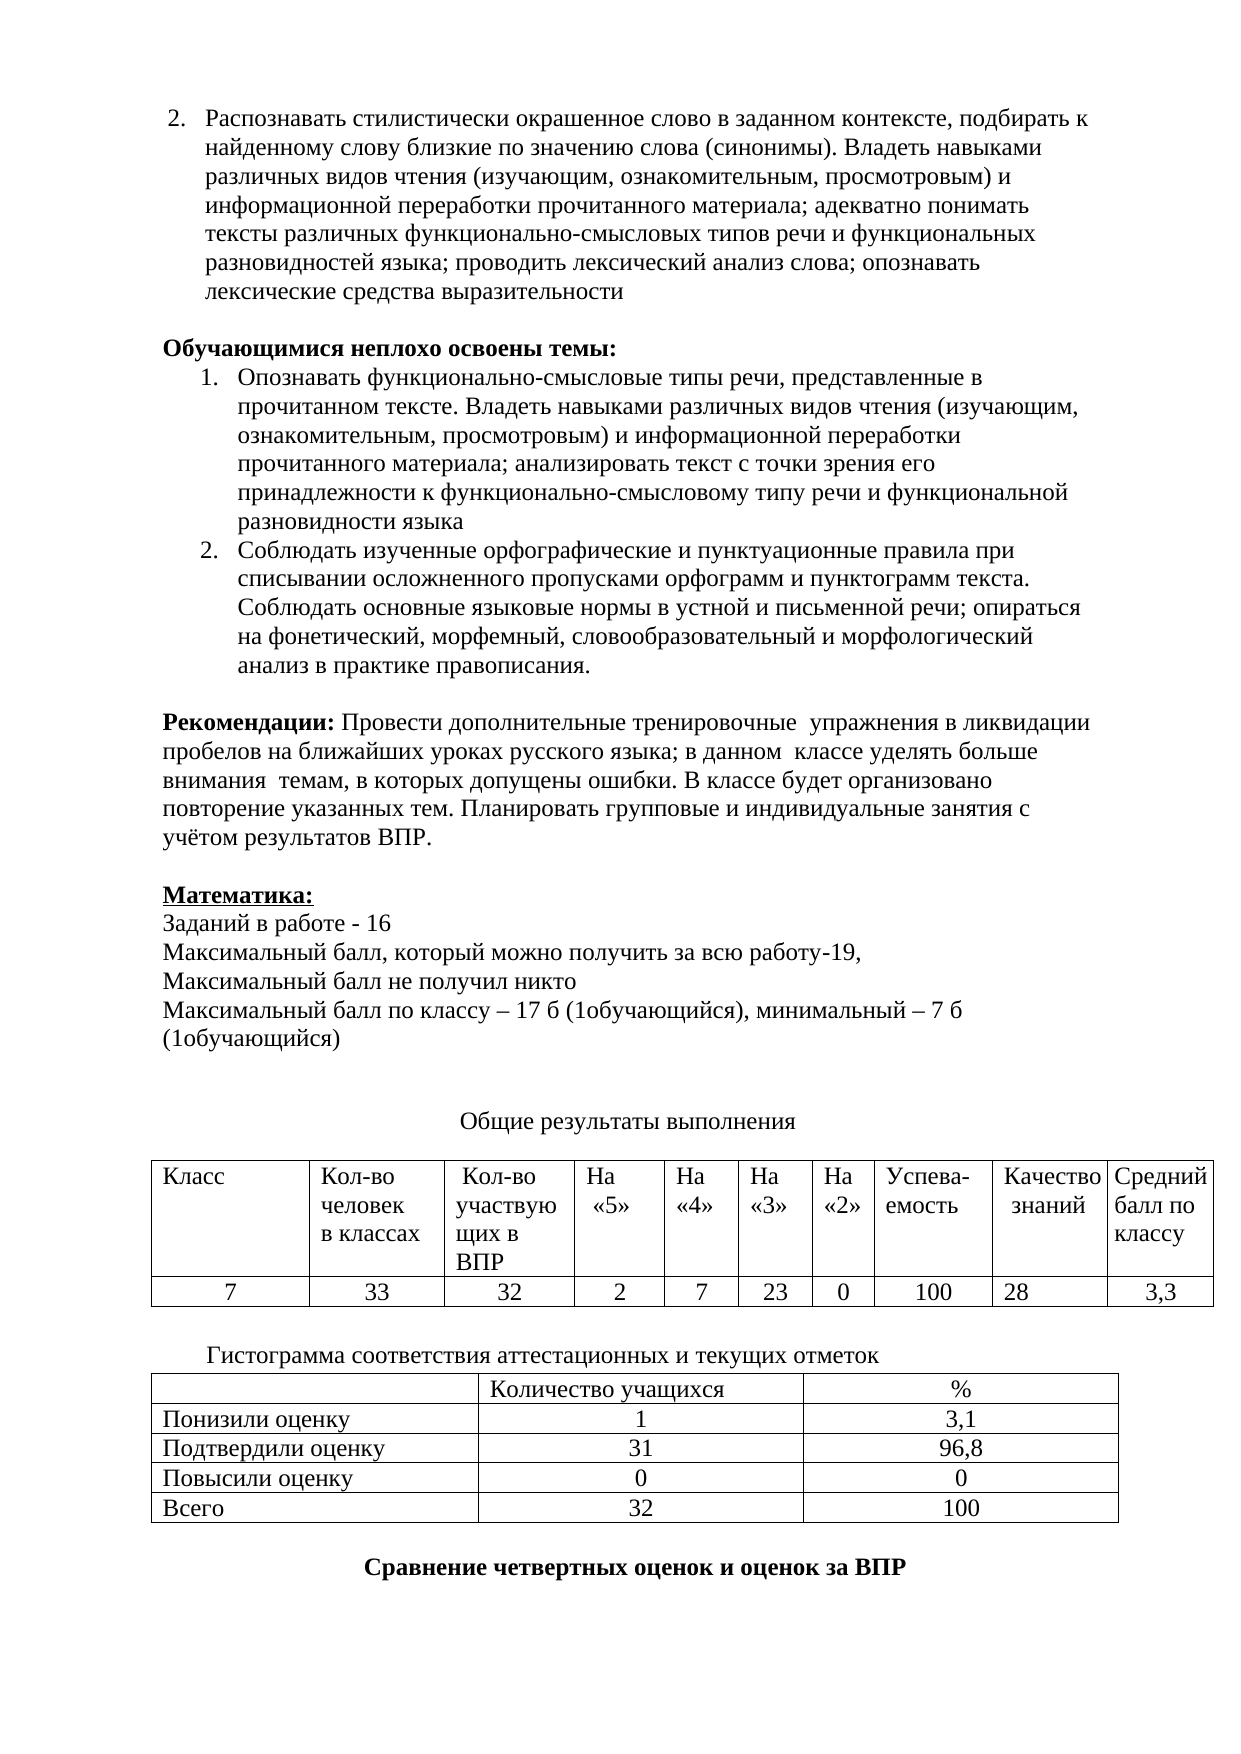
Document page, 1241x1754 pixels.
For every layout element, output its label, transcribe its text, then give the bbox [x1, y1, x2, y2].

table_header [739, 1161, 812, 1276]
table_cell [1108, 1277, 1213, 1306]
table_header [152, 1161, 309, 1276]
text Максимальный балл по классу – 17 б (1обучающийся), минимальный – 7 б (1обучающийся) [162, 995, 1107, 1052]
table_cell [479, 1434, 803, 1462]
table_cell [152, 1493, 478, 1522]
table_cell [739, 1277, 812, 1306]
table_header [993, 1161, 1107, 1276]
list Опознавать функционально-смысловые типы речи, представленные в прочитанном тексте. Владеть навыками различных видов чтения (изучающим, ознакомительным, просмотровым) и информационной переработки прочитанного материала; анализировать текст с точки зрения его принадлежности к функционально-смысловому типу речи и функциональной разновидности языка [200, 362, 1107, 535]
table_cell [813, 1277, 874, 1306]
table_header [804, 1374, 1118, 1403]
list Соблюдать изученные орфографические и пунктуационные правила при списывании осложненного пропусками орфограмм и пунктограмм текста. Соблюдать основные языковые нормы в устной и письменной речи; опираться на фонетический, морфемный, словообразовательный и морфологический анализ в практике правописания. [200, 535, 1107, 678]
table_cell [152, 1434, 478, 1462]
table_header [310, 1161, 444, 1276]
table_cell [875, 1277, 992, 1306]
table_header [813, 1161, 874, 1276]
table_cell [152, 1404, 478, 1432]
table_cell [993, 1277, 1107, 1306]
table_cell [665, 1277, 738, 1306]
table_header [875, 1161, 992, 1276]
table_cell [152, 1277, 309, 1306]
text Обучающимися неплохо освоены темы: [162, 333, 1107, 362]
list Распознавать стилистически окрашенное слово в заданном контексте, подбирать к найденному слову близкие по значению слова (синонимы). Владеть навыками различных видов чтения (изучающим, ознакомительным, просмотровым) и информационной переработки прочитанного материала; адекватно понимать тексты различных функционально-смысловых типов речи и функциональных разновидностей языка; проводить лексический анализ слова; опознавать лексические средства выразительности [167, 103, 1107, 305]
text Заданий в работе - 16 [162, 908, 1107, 937]
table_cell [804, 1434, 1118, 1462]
text Максимальный балл не получил никто [162, 966, 1107, 995]
text Максимальный балл, который можно получить за всю работу-19, [162, 937, 1107, 966]
text Общие результаты выполнения [148, 1106, 1107, 1135]
text Сравнение четвертных оценок и оценок за ВПР [162, 1552, 1107, 1580]
text Математика: [162, 880, 1107, 908]
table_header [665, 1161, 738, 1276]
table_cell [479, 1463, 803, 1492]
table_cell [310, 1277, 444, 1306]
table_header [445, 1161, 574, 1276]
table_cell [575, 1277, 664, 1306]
text Гистограмма соответствия аттестационных и текущих отметок [162, 1340, 1107, 1368]
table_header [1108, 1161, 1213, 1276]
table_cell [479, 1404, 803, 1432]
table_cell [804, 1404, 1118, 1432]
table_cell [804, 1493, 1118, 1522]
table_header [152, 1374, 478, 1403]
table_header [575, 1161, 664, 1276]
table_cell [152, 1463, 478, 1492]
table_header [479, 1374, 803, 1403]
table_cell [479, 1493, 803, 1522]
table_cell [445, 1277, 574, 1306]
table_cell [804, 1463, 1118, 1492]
text Рекомендации: Провести дополнительные тренировочные упражнения в ликвидации пробелов на ближайших уроках русского языка; в данном классе уделять больше внимания темам, в которых допущены ошибки. В классе будет организовано повторение указанных тем. Планировать групповые и индивидуальные занятия с учётом результатов ВПР. [162, 707, 1107, 851]
